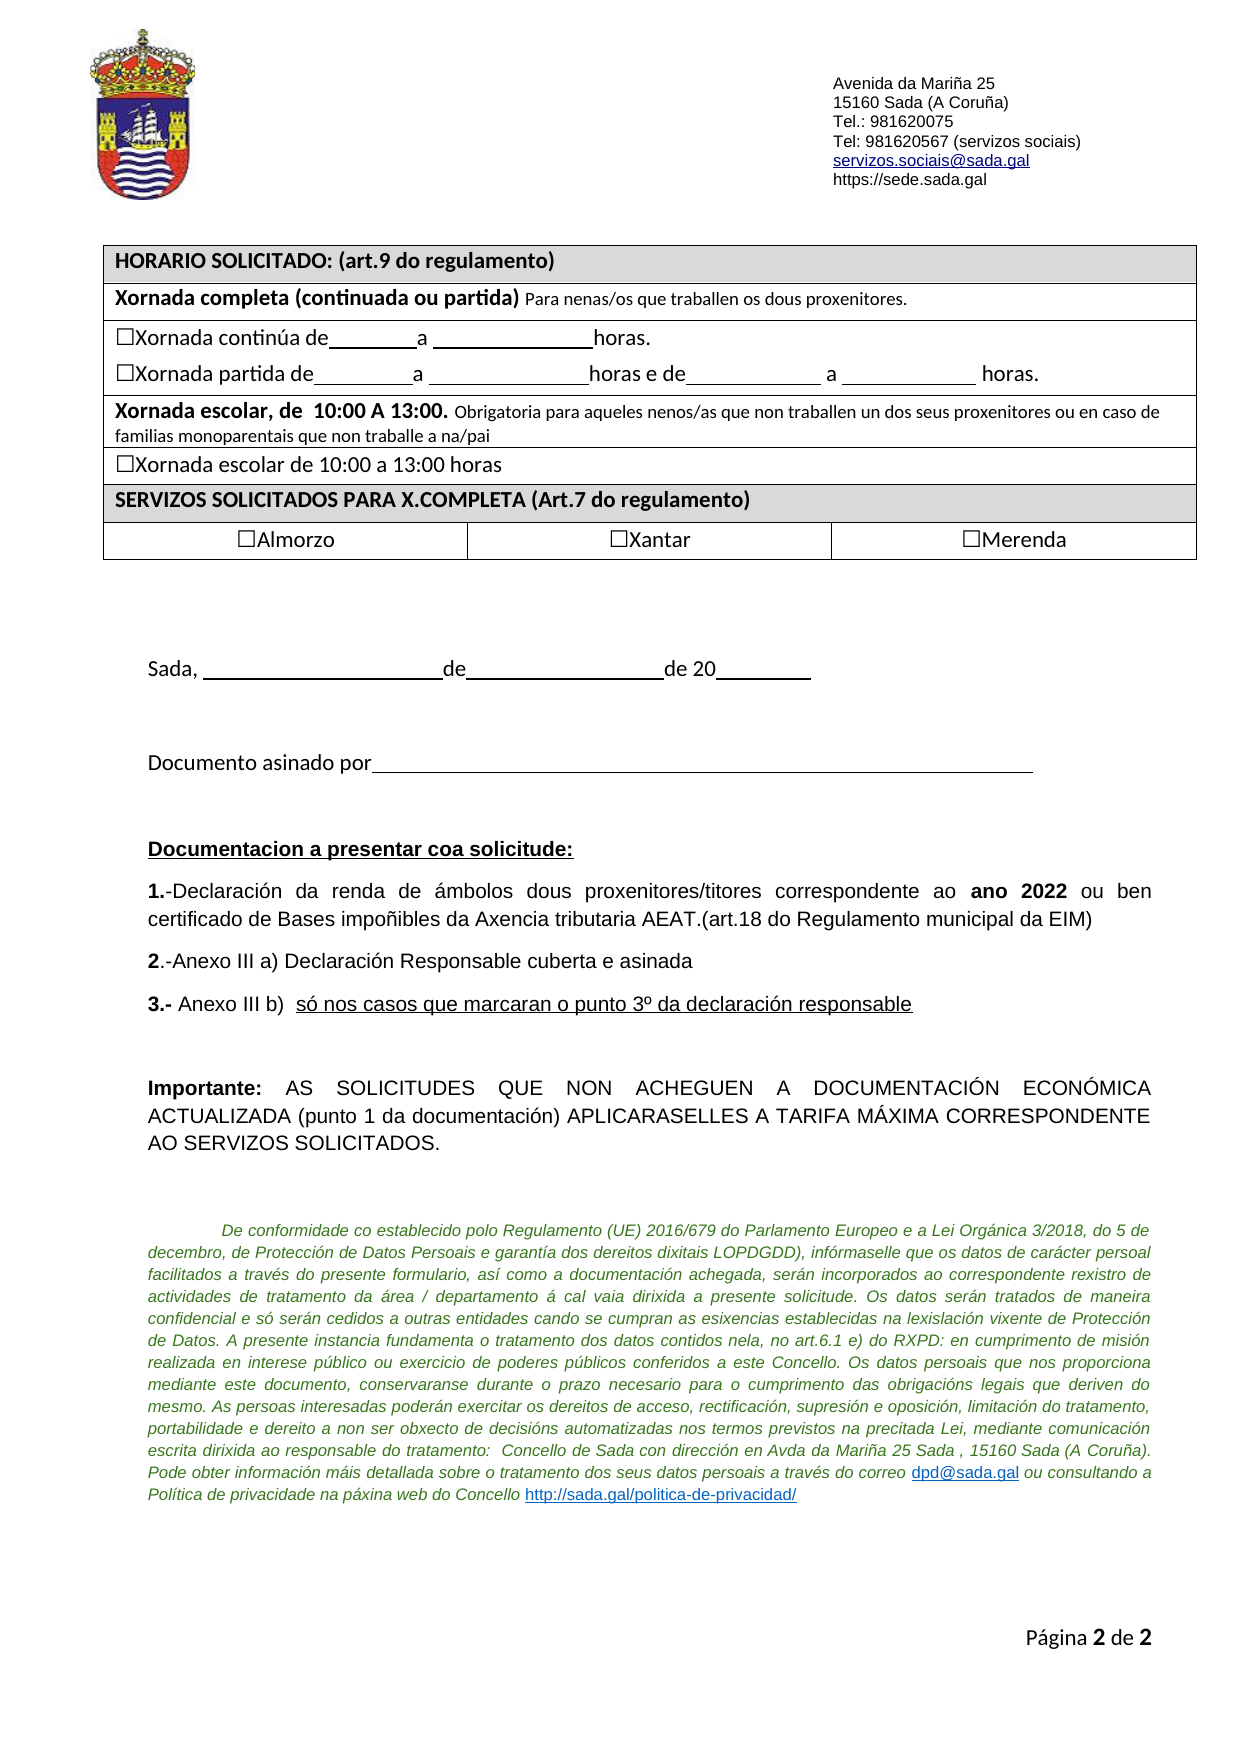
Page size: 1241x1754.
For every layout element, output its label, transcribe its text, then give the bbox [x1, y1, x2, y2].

table_cell Almorzo [104, 523, 467, 559]
table_cell Xornada continúa de a horas. [104, 321, 1196, 357]
text Sada, de de 20 [148, 654, 1152, 682]
text 3.- Anexo III b) só nos casos que marcaran o punto 3º da declaración responsable [148, 991, 1152, 1015]
text Documento asinado por [148, 748, 1152, 776]
table_cell SERVIZOS SOLICITADOS PARA X.COMPLETA (Art.7 do regulamento) [104, 485, 1196, 522]
text Importante: AS SOLICITUDES QUE NON ACHEGUEN A DOCUMENTACIÓN ECONÓMICA ACTUALIZADA (punto 1 da documentación) APLICARASELLES A TARIFA MÁXIMA CORRESPONDENTE AO SERVIZOS SOLICITADOS. [148, 1076, 1152, 1155]
table_cell Xornada partida de a horas e de a horas. [104, 358, 1196, 395]
text De conformidade co establecido polo Regulamento (UE) 2016/679 do Parlamento Europeo e a Lei Orgánica 3/2018, do 5 de decembro, de Protección de Datos Persoais e garantía dos dereitos dixitais LOPDGDD), infórmaselle que os datos de carácter persoal facilitados a través do presente formulario, así como a documentación achegada, serán incorporados ao correspondente rexistro de actividades de tratamento da área / departamento á cal vaia dirixida a presente solicitude. Os datos serán tratados de maneira confidencial e só serán cedidos a outras entidades cando se cumpran as esixencias establecidas na lexislación vixente de Protección de Datos. A presente instancia fundamenta o tratamento dos datos contidos nela, no art.6.1 e) do RXPD: en cumprimento de misión realizada en interese público ou exercicio de poderes públicos conferidos a este Concello. Os datos persoais que nos proporciona mediante este documento, conservaranse durante o prazo necesario para o cumprimento das obrigacións legais que deriven do mesmo. As persoas interesadas poderán exercitar os dereitos de acceso, rectificación, supresión e oposición, limitación do tratamento, portabilidade e dereito a non ser obxecto de decisións automatizadas nos termos previstos na precitada Lei, mediante comunicación escrita dirixida ao responsable do tratamento: Concello de Sada con dirección en Avda da Mariña 25 Sada , 15160 Sada (A Coruña). Pode obter información máis detallada sobre o tratamento dos seus datos persoais a través do correo dpd@sada.gal ou consultando a Política de privacidade na páxina web do Concello http://sada.gal/politica-de-privacidad/ [148, 1221, 1152, 1504]
table_cell Xornada escolar, de 10:00 A 13:00. Obrigatoria para aqueles nenos/as que non traballen un dos seus proxenitores ou en caso de familias monoparentais que non traballe a na/pai [104, 396, 1196, 447]
table_cell Xornada completa (continuada ou partida) Para nenas/os que traballen os dous proxenitores. [104, 284, 1196, 320]
text 2.-Anexo III a) Declaración Responsable cuberta e asinada [148, 949, 1152, 973]
text 1.-Declaración da renda de ámbolos dous proxenitores/titores correspondente ao ano 2022 ou ben certificado de Bases impoñibles da Axencia tributaria AEAT.(art.18 do Regulamento municipal da EIM) [148, 879, 1152, 931]
table_cell Xornada escolar de 10:00 a 13:00 horas [104, 448, 1196, 484]
table_cell Merenda [832, 523, 1196, 559]
table_header HORARIO SOLICITADO: (art.9 do regulamento) [104, 246, 1196, 282]
picture [90, 29, 196, 200]
text Documentacion a presentar coa solicitude: [148, 837, 1152, 861]
table_cell Xantar [468, 523, 831, 559]
